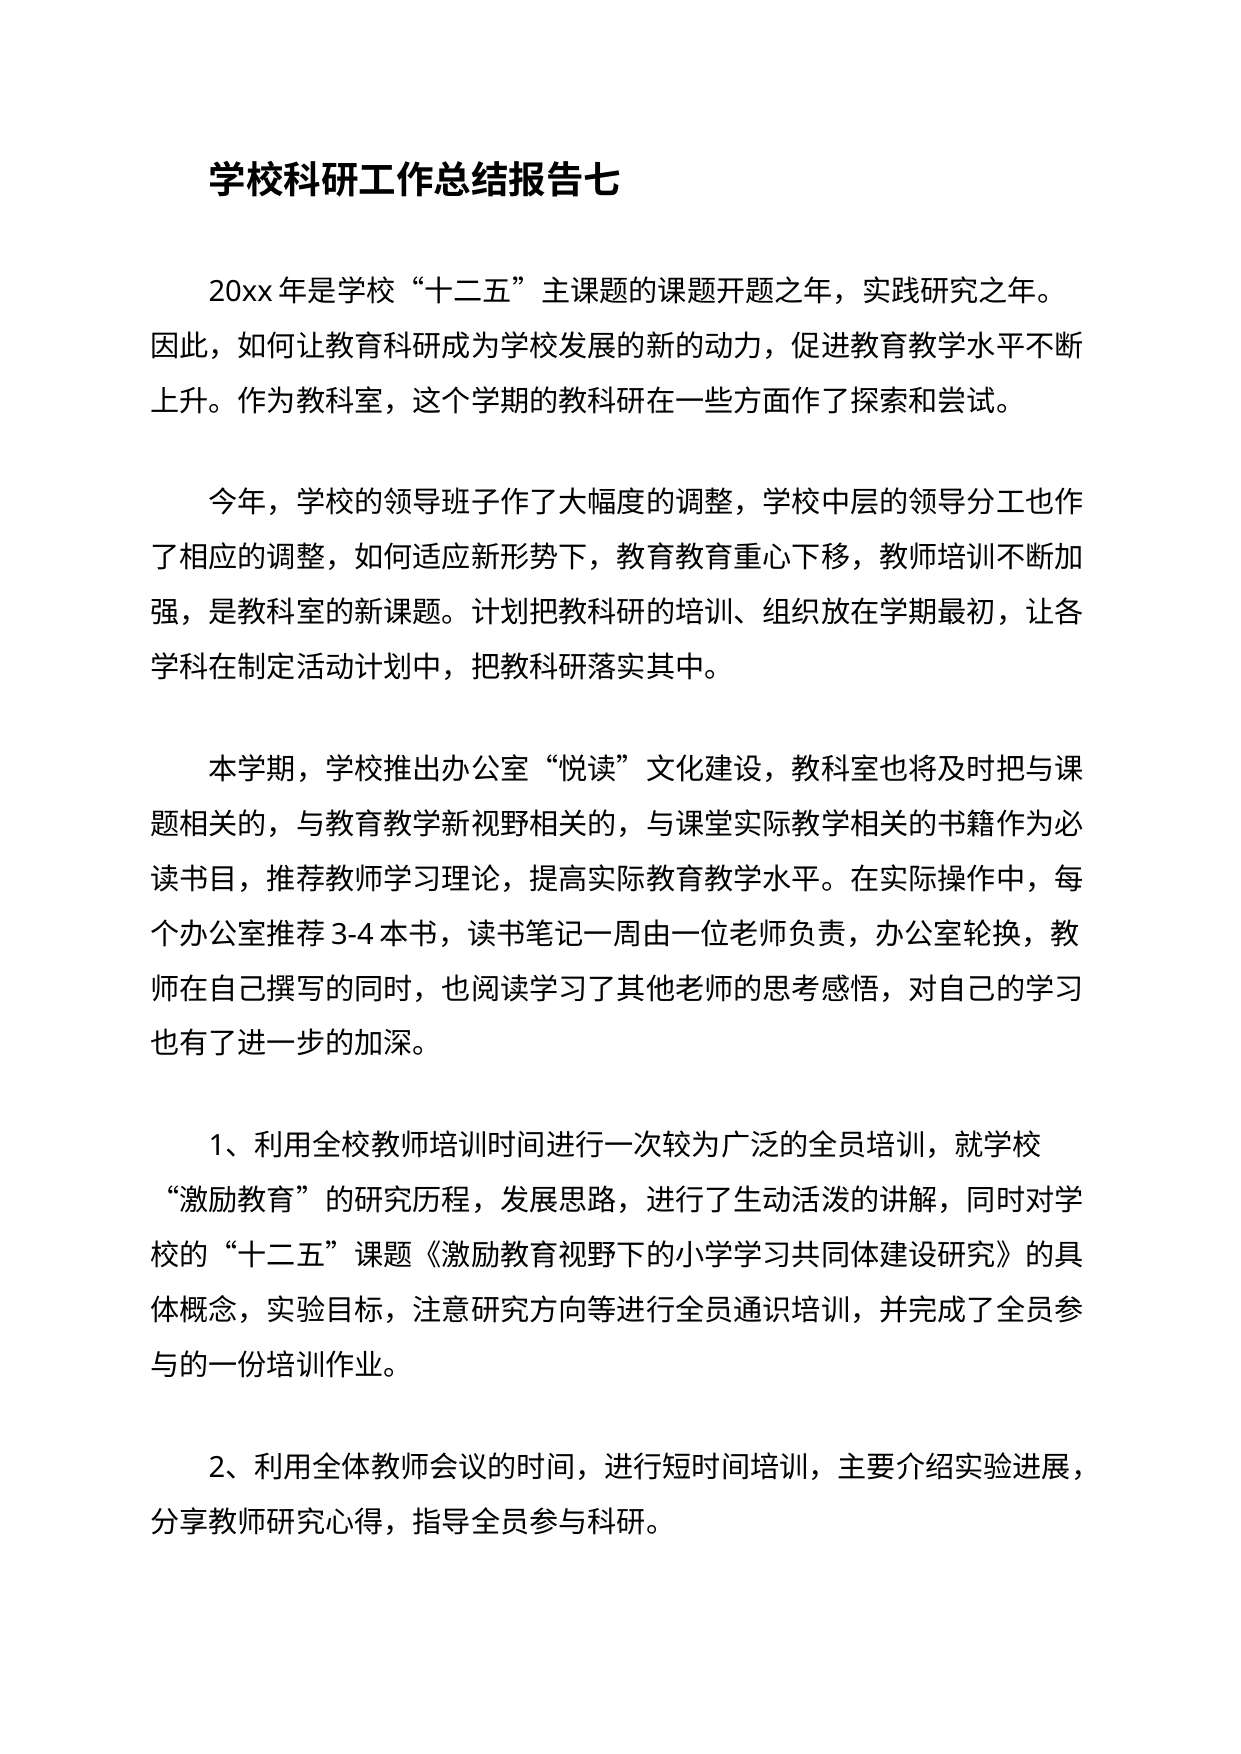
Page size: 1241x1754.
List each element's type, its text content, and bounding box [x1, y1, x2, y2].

text 学校科研工作总结报告七 [150, 150, 1090, 204]
text 1、利用全校教师培训时间进行一次较为广泛的全员培训，就学校“激励教育”的研究历程，发展思路，进行了生动活泼的讲解，同时对学校的“十二五”课题《激励教育视野下的小学学习共同体建设研究》的具体概念，实验目标，注意研究方向等进行全员通识培训，并完成了全员参与的一份培训作业。 [150, 1122, 1090, 1384]
text 本学期，学校推出办公室“悦读”文化建设，教科室也将及时把与课题相关的，与教育教学新视野相关的，与课堂实际教学相关的书籍作为必读书目，推荐教师学习理论，提高实际教育教学水平。在实际操作中，每个办公室推荐3-4本书，读书笔记一周由一位老师负责，办公室轮换，教师在自己撰写的同时，也阅读学习了其他老师的思考感悟，对自己的学习也有了进一步的加深。 [150, 746, 1090, 1062]
text 今年，学校的领导班子作了大幅度的调整，学校中层的领导分工也作了相应的调整，如何适应新形势下，教育教育重心下移，教师培训不断加强，是教科室的新课题。计划把教科研的培训、组织放在学期最初，让各学科在制定活动计划中，把教科研落实其中。 [150, 479, 1090, 686]
text 20xx年是学校“十二五”主课题的课题开题之年，实践研究之年。因此，如何让教育科研成为学校发展的新的动力，促进教育教学水平不断上升。作为教科室，这个学期的教科研在一些方面作了探索和尝试。 [150, 267, 1090, 419]
text 2、利用全体教师会议的时间，进行短时间培训，主要介绍实验进展，分享教师研究心得，指导全员参与科研。 [150, 1443, 1090, 1541]
